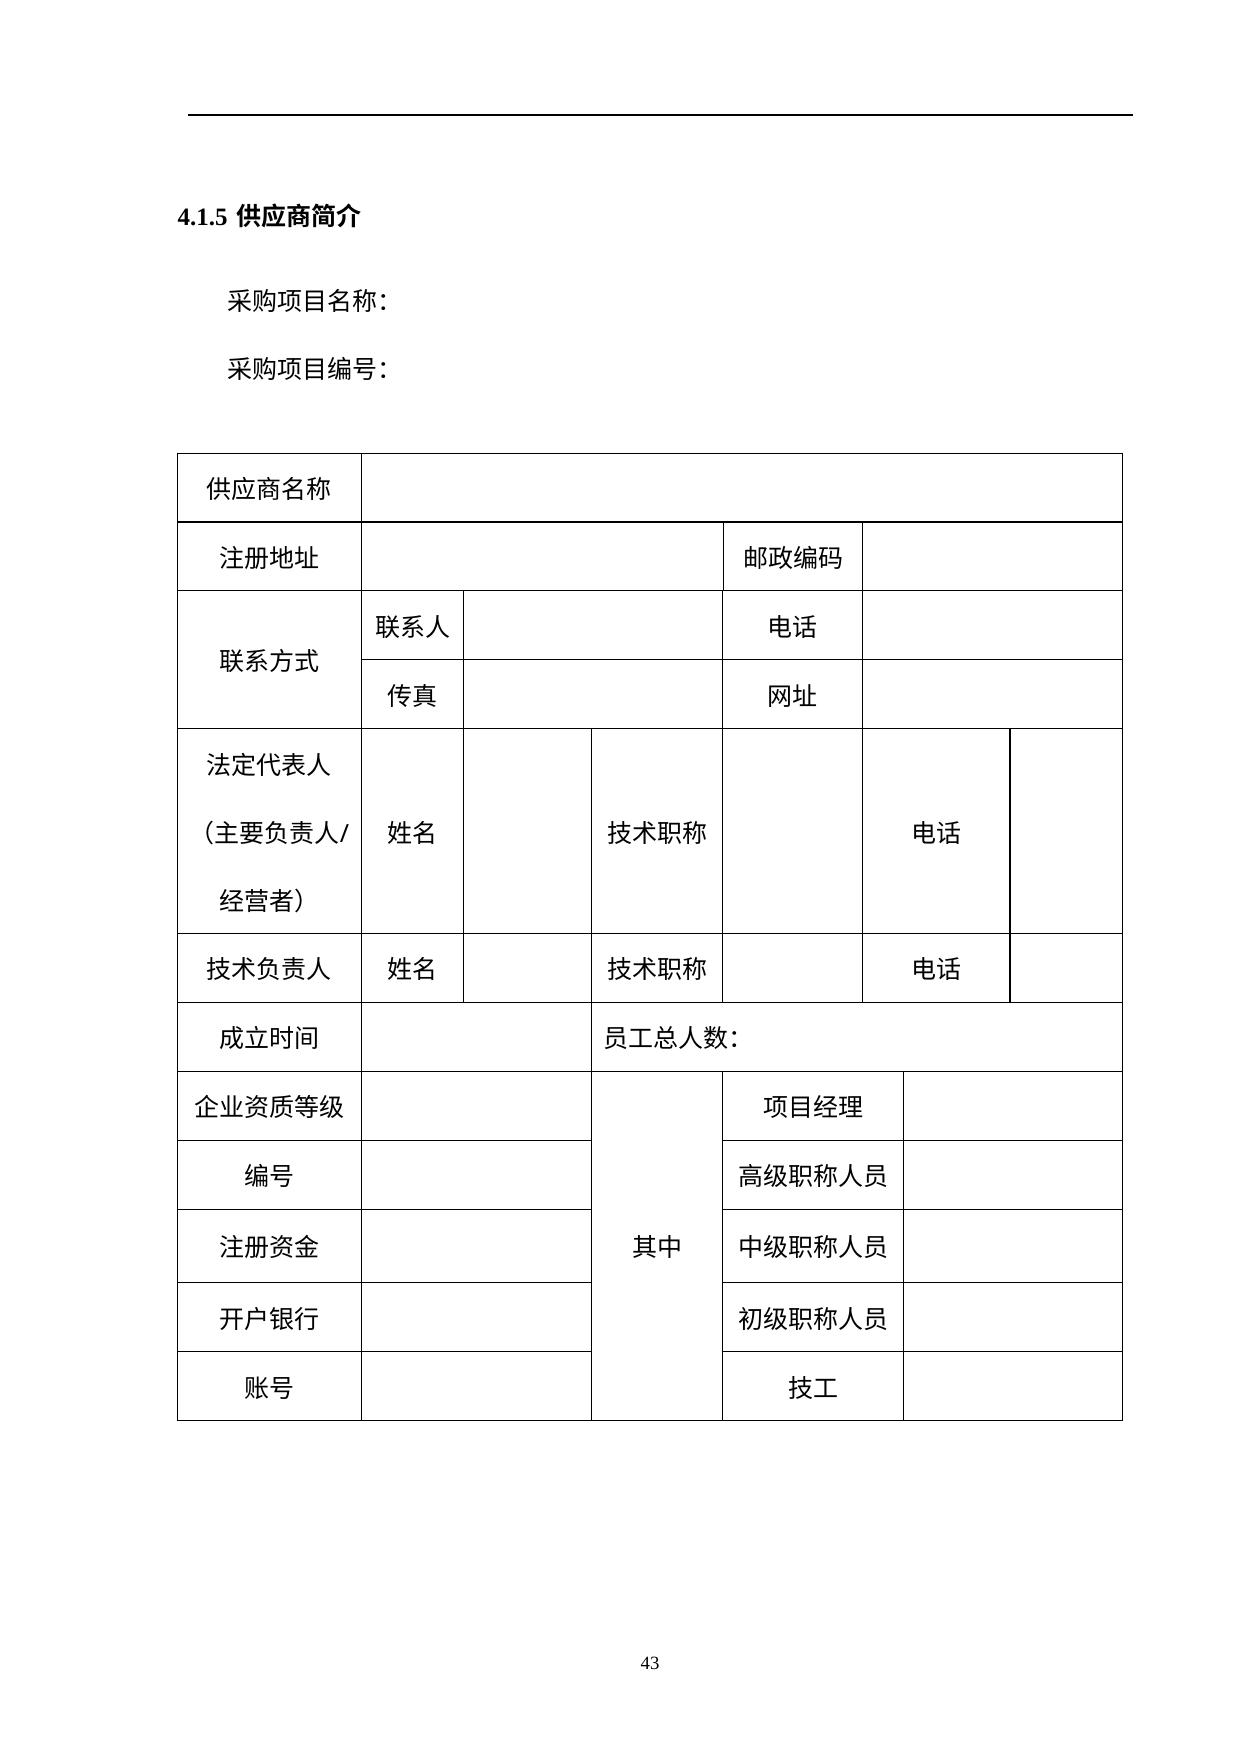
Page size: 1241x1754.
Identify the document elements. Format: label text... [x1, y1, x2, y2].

table_cell 员工总人数： [592, 1003, 1122, 1071]
table_cell [362, 1283, 591, 1351]
table_cell 项目经理 [723, 1072, 903, 1140]
table_cell 联系人 [362, 591, 463, 659]
table_cell 中级职称人员 [723, 1210, 903, 1282]
table_cell 电话 [863, 934, 1009, 1002]
table_cell 法定代表人 （主要负责人/经营者） [178, 729, 361, 933]
table_cell 姓名 [362, 934, 463, 1002]
table_cell [904, 1141, 1122, 1209]
table_cell [904, 1283, 1122, 1351]
table_cell [1011, 729, 1122, 933]
table_cell 技术职称 [592, 934, 722, 1002]
table_cell 企业资质等级 [178, 1072, 361, 1140]
table_cell 技术职称 [592, 729, 722, 933]
table_cell 其中 [592, 1072, 722, 1420]
table_cell 姓名 [362, 729, 463, 933]
table_cell 注册资金 [178, 1210, 361, 1282]
subtitle 供应商简介 [177, 181, 1122, 249]
text 采购项目名称： [177, 266, 1122, 334]
text 采购项目编号： [177, 334, 1122, 402]
table_cell [1011, 934, 1122, 1002]
table_cell [723, 934, 862, 1002]
table_cell [362, 1352, 591, 1420]
table_cell [464, 660, 722, 728]
table_cell [464, 934, 591, 1002]
table_cell [723, 729, 862, 933]
table_cell 电话 [863, 729, 1009, 933]
table_header 供应商名称 [178, 454, 361, 521]
table_cell 技术负责人 [178, 934, 361, 1002]
table_cell [362, 1003, 591, 1071]
table_header [362, 454, 1122, 521]
table_cell 高级职称人员 [723, 1141, 903, 1209]
table_cell [464, 591, 722, 659]
table_cell [863, 660, 1122, 728]
table_cell 注册地址 [178, 523, 361, 590]
table_cell 开户银行 [178, 1283, 361, 1351]
table_cell [863, 591, 1122, 659]
table_cell 联系方式 [178, 591, 361, 728]
table_cell [362, 1072, 591, 1140]
table_cell [362, 1141, 591, 1209]
table_cell 邮政编码 [724, 523, 862, 590]
table_cell [464, 729, 591, 933]
table_cell 技工 [723, 1352, 903, 1420]
table_cell [863, 523, 1122, 590]
table_cell 成立时间 [178, 1003, 361, 1071]
table_cell 初级职称人员 [723, 1283, 903, 1351]
table_cell 电话 [723, 591, 862, 659]
table_cell 传真 [362, 660, 463, 728]
table_cell 网址 [723, 660, 862, 728]
table_cell [904, 1072, 1122, 1140]
table_cell 账号 [178, 1352, 361, 1420]
table_cell 编号 [178, 1141, 361, 1209]
table_cell [904, 1352, 1122, 1420]
table_cell [904, 1210, 1122, 1282]
table_cell [362, 1210, 591, 1282]
table_cell [362, 523, 723, 590]
